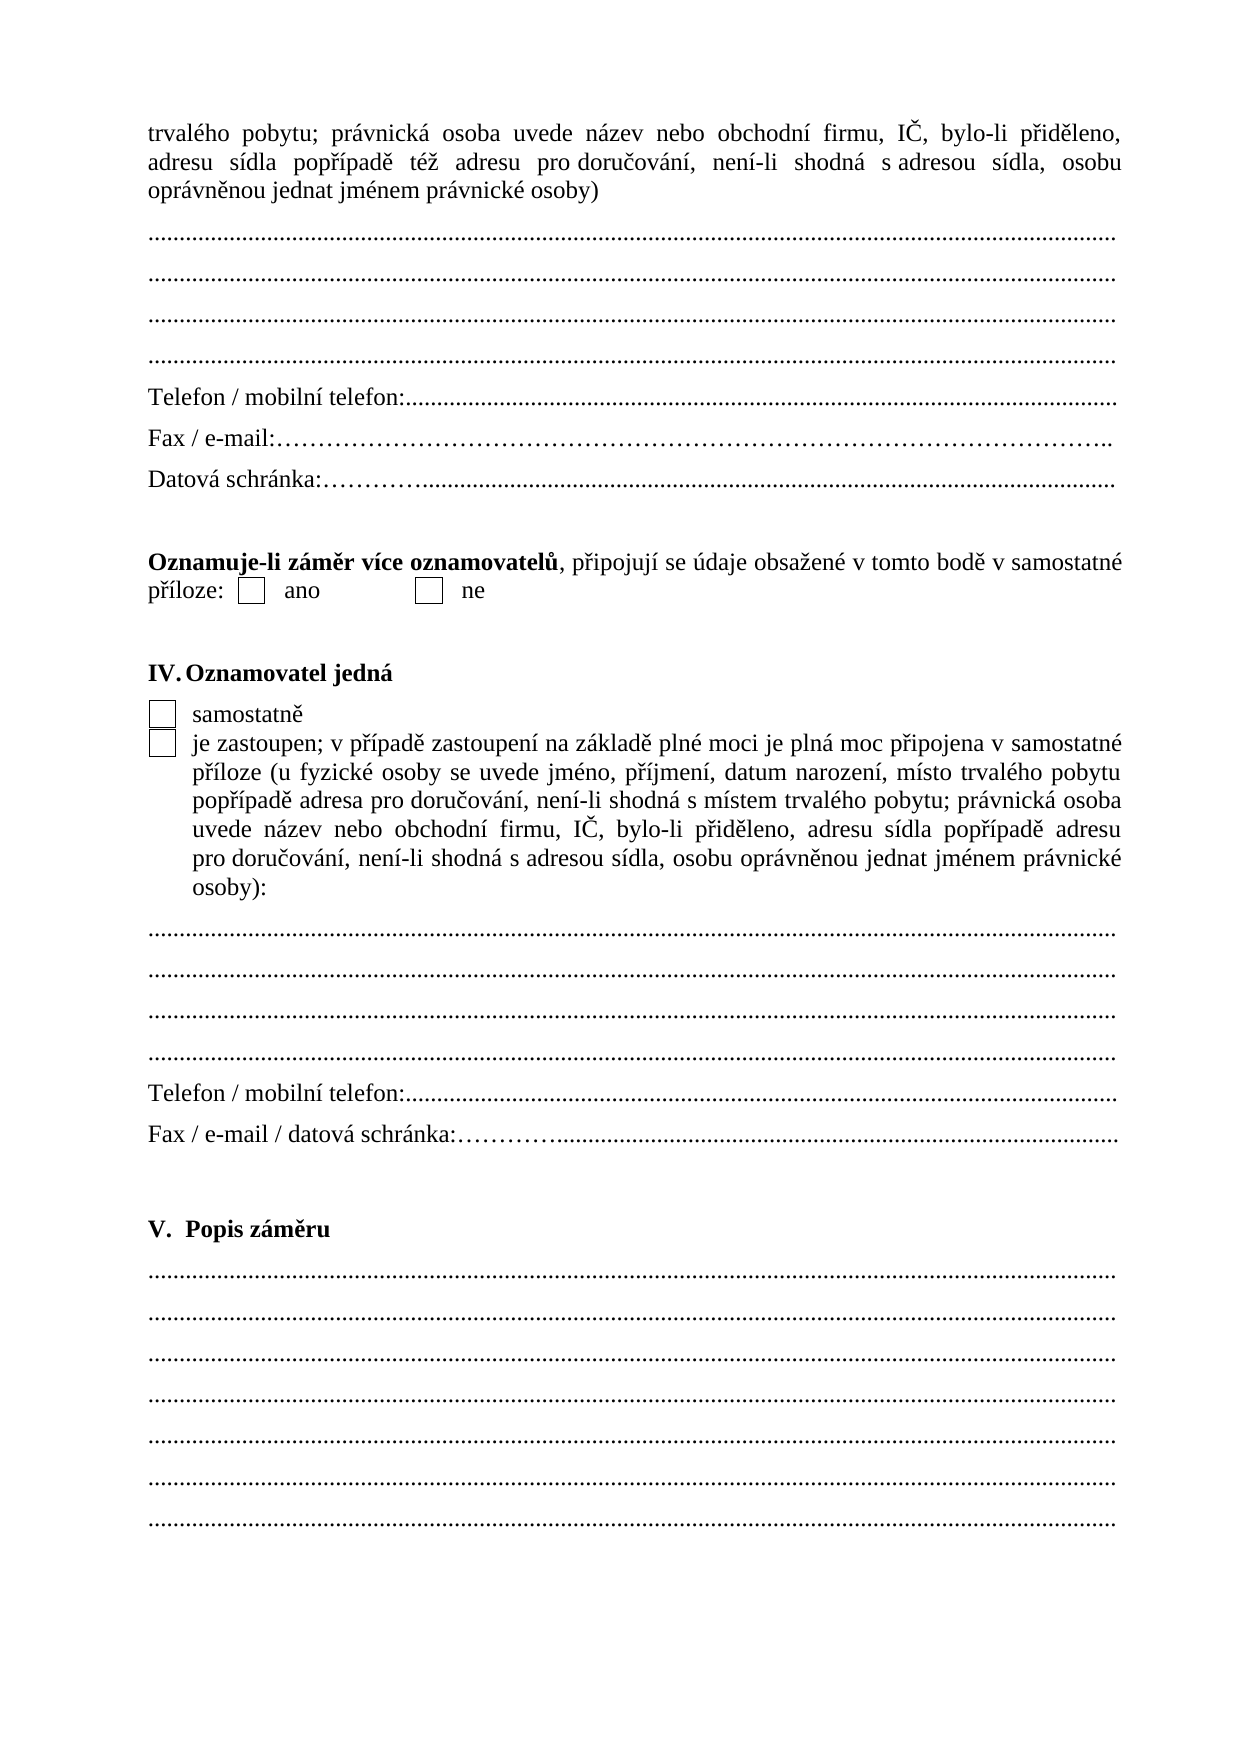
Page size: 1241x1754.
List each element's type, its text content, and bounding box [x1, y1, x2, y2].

text ........................................................................................................................................................... [148, 1379, 1122, 1408]
text ........................................................................................................................................................... [148, 1462, 1122, 1491]
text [148, 118, 1122, 204]
text je zastoupen; v případě zastoupení na základě plné moci je plná moc připojena v samostatné příloze (u fyzické osoby se uvede jméno, příjmení, datum narození, místo trvalého pobytu popřípadě adresa pro doručování, není-li shodná s místem trvalého pobytu; právnická osoba uvede název nebo obchodní firmu, IČ, bylo-li přiděleno, adresu sídla popřípadě adresu pro doručování, není-li shodná s adresou sídla, osobu oprávněnou jednat jménem právnické osoby): [148, 728, 1122, 901]
list Popis záměru [148, 1214, 1122, 1243]
text ........................................................................................................................................................... [148, 1421, 1122, 1449]
text Datová schránka:…………............................................................................................................... [148, 464, 1122, 493]
text ........................................................................................................................................................... [148, 1338, 1122, 1367]
text ........................................................................................................................................................... [148, 1256, 1122, 1284]
text Telefon / mobilní telefon:.................................................................................................................. [148, 1078, 1122, 1107]
text ........................................................................................................................................................... [148, 1037, 1122, 1066]
text Telefon / mobilní telefon:.................................................................................................................. [148, 382, 1122, 411]
text ........................................................................................................................................................... [148, 996, 1122, 1024]
text ........................................................................................................................................................... [148, 217, 1122, 246]
text Oznamuje-li záměr více oznamovatelů, připojují se údaje obsažené v tomto bodě v samostatné příloze: ano ne [148, 547, 1122, 604]
text Fax / e-mail / datová schránka:………….......................................................................................... [148, 1119, 1122, 1148]
text ........................................................................................................................................................... [148, 913, 1122, 942]
list Oznamovatel jedná [148, 658, 1122, 687]
text ........................................................................................................................................................... [148, 299, 1122, 328]
text ........................................................................................................................................................... [148, 954, 1122, 983]
text ........................................................................................................................................................... [148, 341, 1122, 369]
text ........................................................................................................................................................... [148, 258, 1122, 287]
text samostatně [148, 699, 1122, 728]
text ........................................................................................................................................................... [148, 1503, 1122, 1532]
text Fax / e-mail:……………………………………………………………………………………….. [148, 423, 1122, 452]
text ........................................................................................................................................................... [148, 1297, 1122, 1326]
